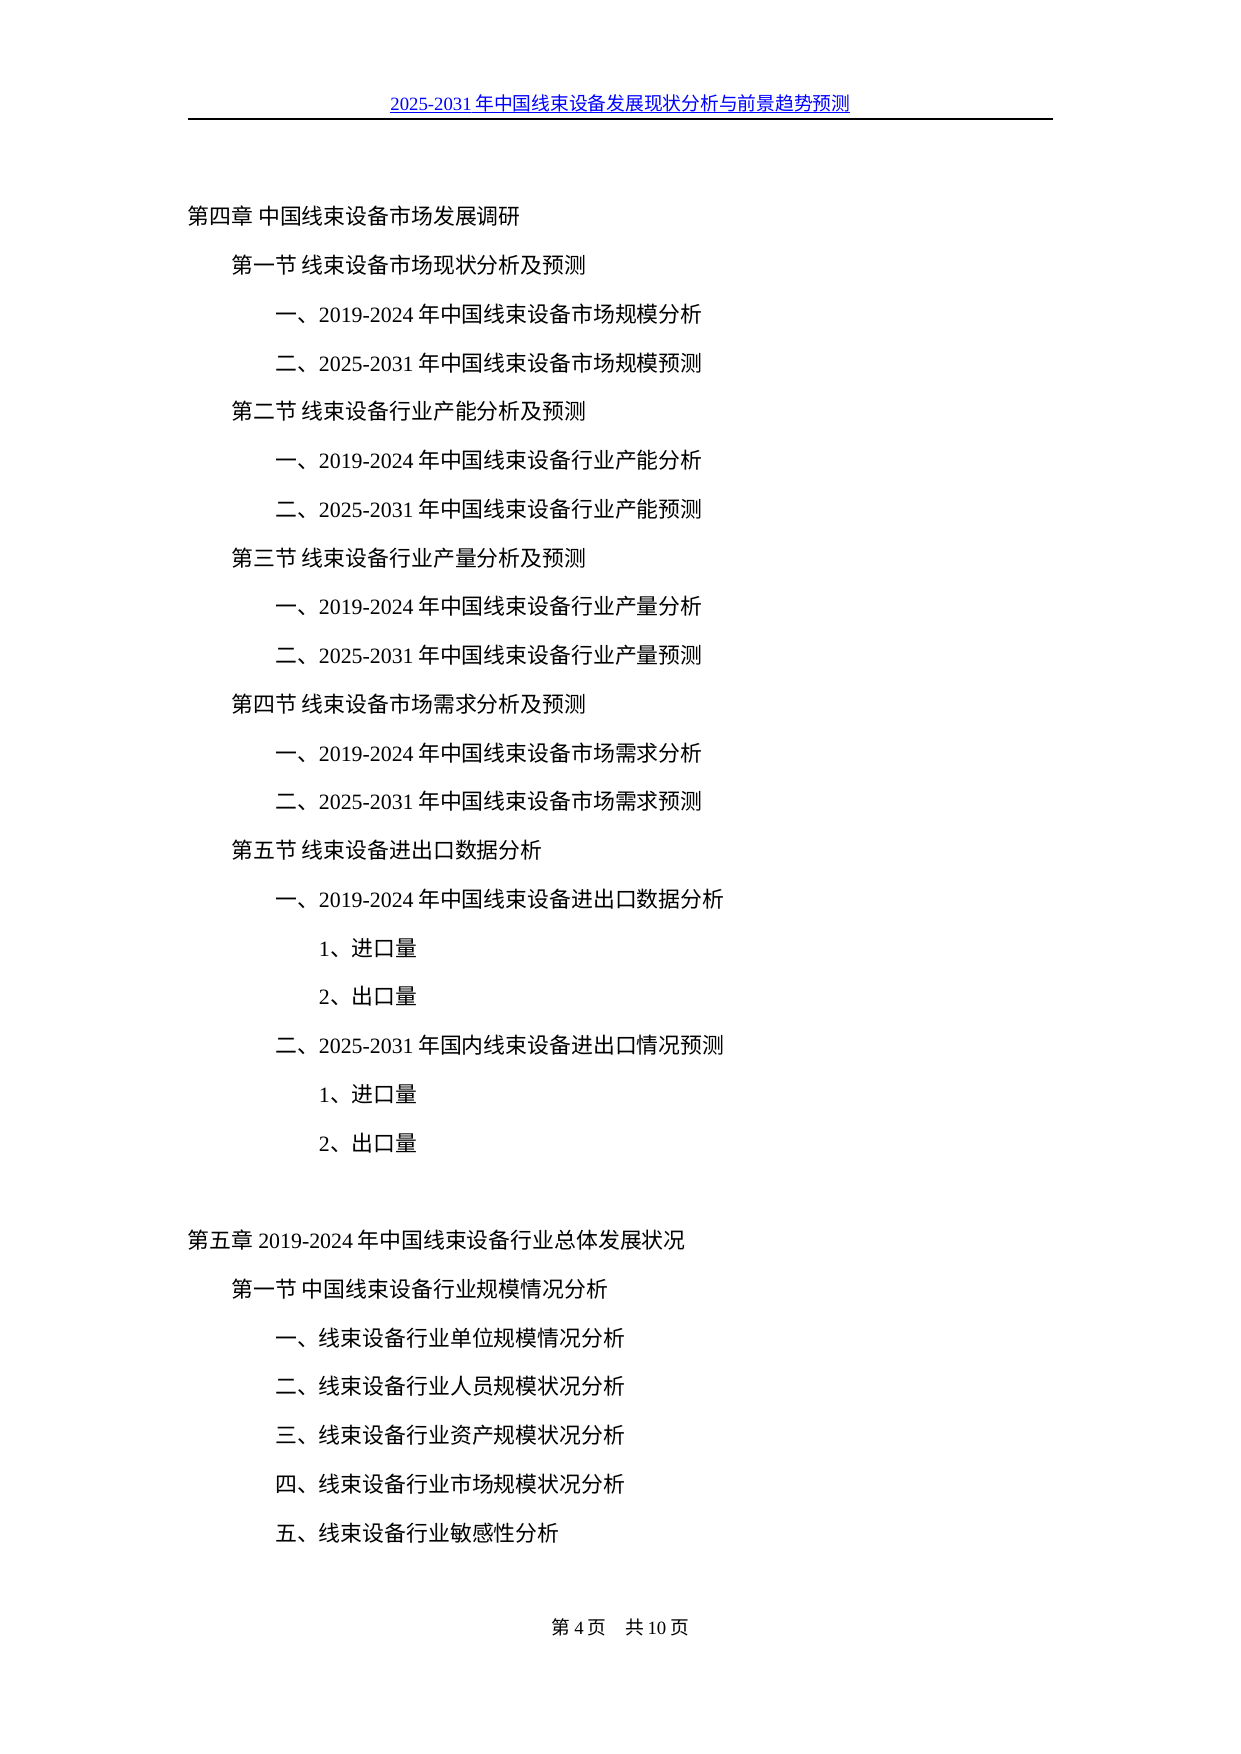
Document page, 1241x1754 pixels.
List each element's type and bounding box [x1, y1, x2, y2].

text [187, 150, 1053, 1548]
